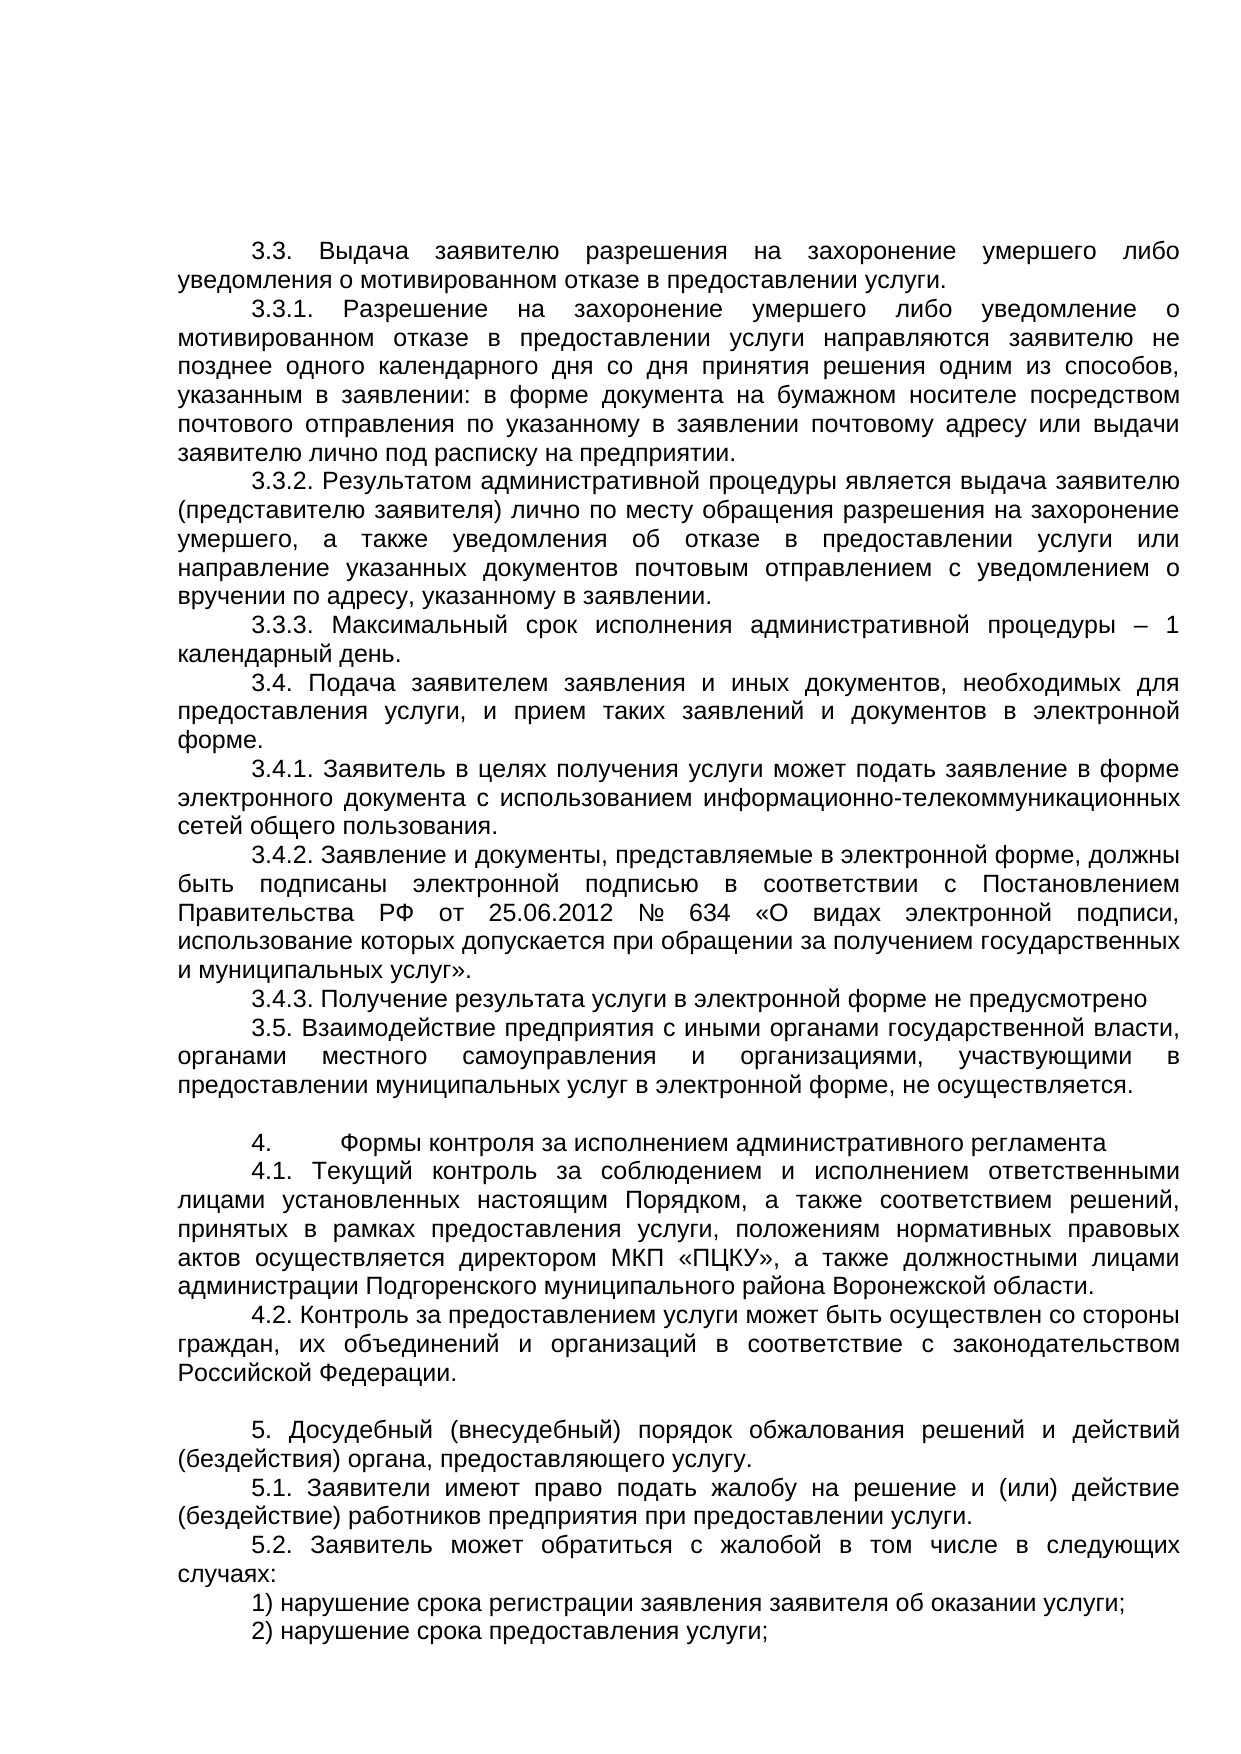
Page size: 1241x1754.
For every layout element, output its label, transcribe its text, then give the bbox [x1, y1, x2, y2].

text 3.4. Подача заявителем заявления и иных документов, необходимых для предоставления услуги, и прием таких заявлений и документов в электронной форме. [177, 667, 1181, 754]
text 3.3.3. Максимальный срок исполнения административной процедуры – 1 календарный день. [177, 610, 1181, 667]
text 4.2. Контроль за предоставлением услуги может быть осуществлен со стороны граждан, их объединений и организаций в соответствие с законодательством Российской Федерации. [177, 1300, 1181, 1386]
text 3.3. Выдача заявителю разрешения на захоронение умершего либо уведомления о мотивированном отказе в предоставлении услуги. [177, 236, 1181, 294]
text 2) нарушение срока предоставления услуги; [177, 1616, 1181, 1645]
text 5. Досудебный (внесудебный) порядок обжалования решений и действий (бездействия) органа, предоставляющего услугу. [177, 1415, 1181, 1472]
text 4.1. Текущий контроль за соблюдением и исполнением ответственными лицами установленных настоящим Порядком, а также соответствием решений, принятых в рамках предоставления услуги, положениям нормативных правовых актов осуществляется директором МКП «ПЦКУ», а также должностными лицами администрации Подгоренского муниципального района Воронежской области. [177, 1156, 1181, 1300]
text 5.1. Заявители имеют право подать жалобу на решение и (или) действие (бездействие) работников предприятия при предоставлении услуги. [177, 1472, 1181, 1530]
text 1) нарушение срока регистрации заявления заявителя об оказании услуги; [177, 1587, 1181, 1616]
text 3.3.1. Разрешение на захоронение умершего либо уведомление о мотивированном отказе в предоставлении услуги направляются заявителю не позднее одного календарного дня со дня принятия решения одним из способов, указанным в заявлении: в форме документа на бумажном носителе посредством почтового отправления по указанному в заявлении почтовому адресу или выдачи заявителю лично под расписку на предприятии. [177, 294, 1181, 466]
text 3.5. Взаимодействие предприятия с иными органами государственной власти, органами местного самоуправления и организациями, участвующими в предоставлении муниципальных услуг в электронной форме, не осуществляется. [177, 1012, 1181, 1099]
text 3.4.3. Получение результата услуги в электронной форме не предусмотрено [177, 984, 1181, 1012]
text 3.4.2. Заявление и документы, представляемые в электронной форме, должны быть подписаны электронной подписью в соответствии с Постановлением Правительства РФ от 25.06.2012 № 634 «О видах электронной подписи, использование которых допускается при обращении за получением государственных и муниципальных услуг». [177, 840, 1181, 984]
text 5.2. Заявитель может обратиться с жалобой в том числе в следующих случаях: [177, 1530, 1181, 1587]
text 3.4.1. Заявитель в целях получения услуги может подать заявление в форме электронного документа с использованием информационно-телекоммуникационных сетей общего пользования. [177, 754, 1181, 840]
text 3.3.2. Результатом административной процедуры является выдача заявителю (представителю заявителя) лично по месту обращения разрешения на захоронение умершего, а также уведомления об отказе в предоставлении услуги или направление указанных документов почтовым отправлением с уведомлением о вручении по адресу, указанному в заявлении. [177, 466, 1181, 610]
list Формы контроля за исполнением административного регламента [177, 1127, 1181, 1156]
